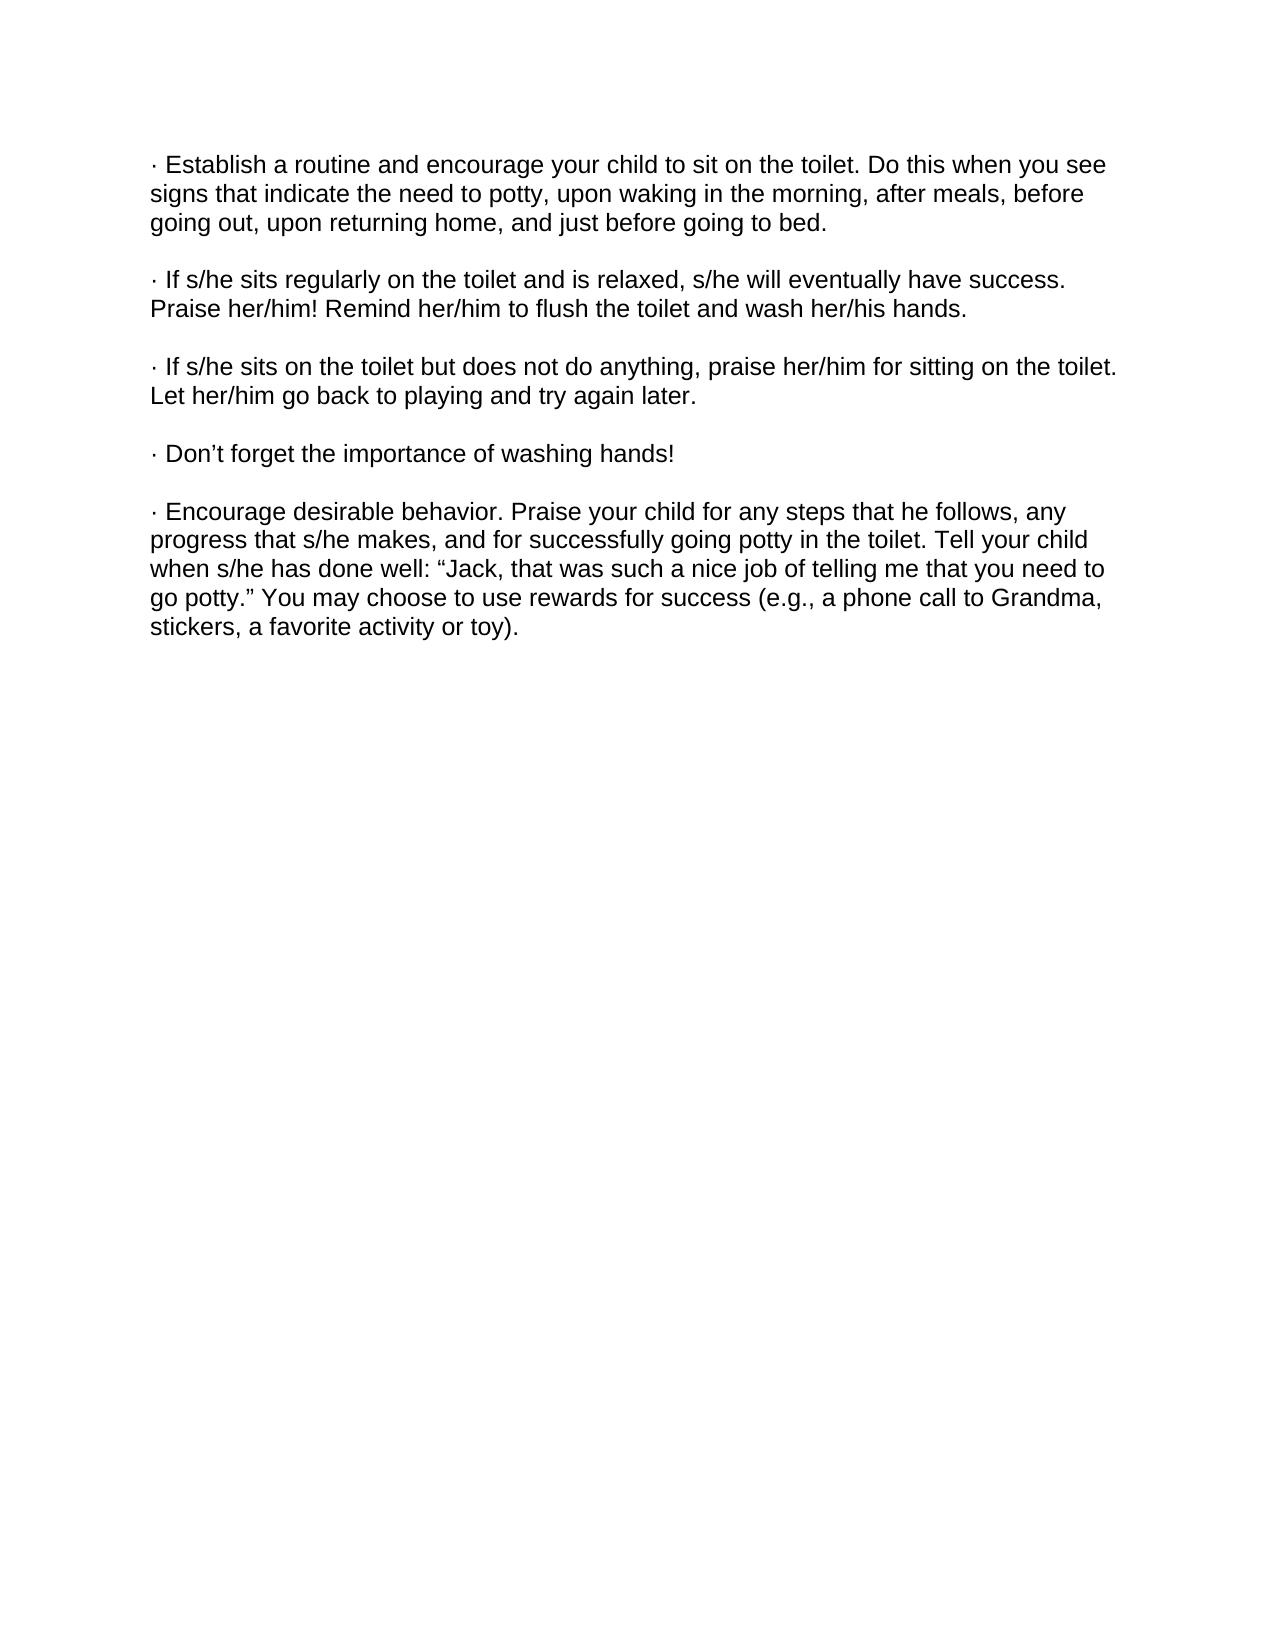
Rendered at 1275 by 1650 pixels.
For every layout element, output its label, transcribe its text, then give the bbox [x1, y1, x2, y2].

text TIPS [150, 150, 1125, 179]
text · If s/he sits regularly on the toilet and is relaxed, s/he will eventually have success. Praise her/him! Remind her/him to flush the toilet and wash her/his hands. [150, 323, 1125, 381]
text · Establish a routine and encourage your child to sit on the toilet. Do this when you see signs that indicate the need to potty, upon waking in the morning, after meals, before going out, upon returning home, and just before going to bed. [150, 208, 1125, 294]
text · If s/he sits on the toilet but does not do anything, praise her/him for sitting on the toilet. Let her/him go back to playing and try again later. [150, 410, 1125, 467]
text · Don’t forget the importance of washing hands! [150, 497, 1125, 525]
text · Encourage desirable behavior. Praise your child for any steps that he follows, any progress that s/he makes, and for successfully going potty in the toilet. Tell your child when s/he has done well: “Jack, that was such a nice job of telling me that you need to go potty.” You may choose to use rewards for success (e.g., a phone call to Grandma, stickers, a favorite activity or toy). [150, 554, 1125, 698]
